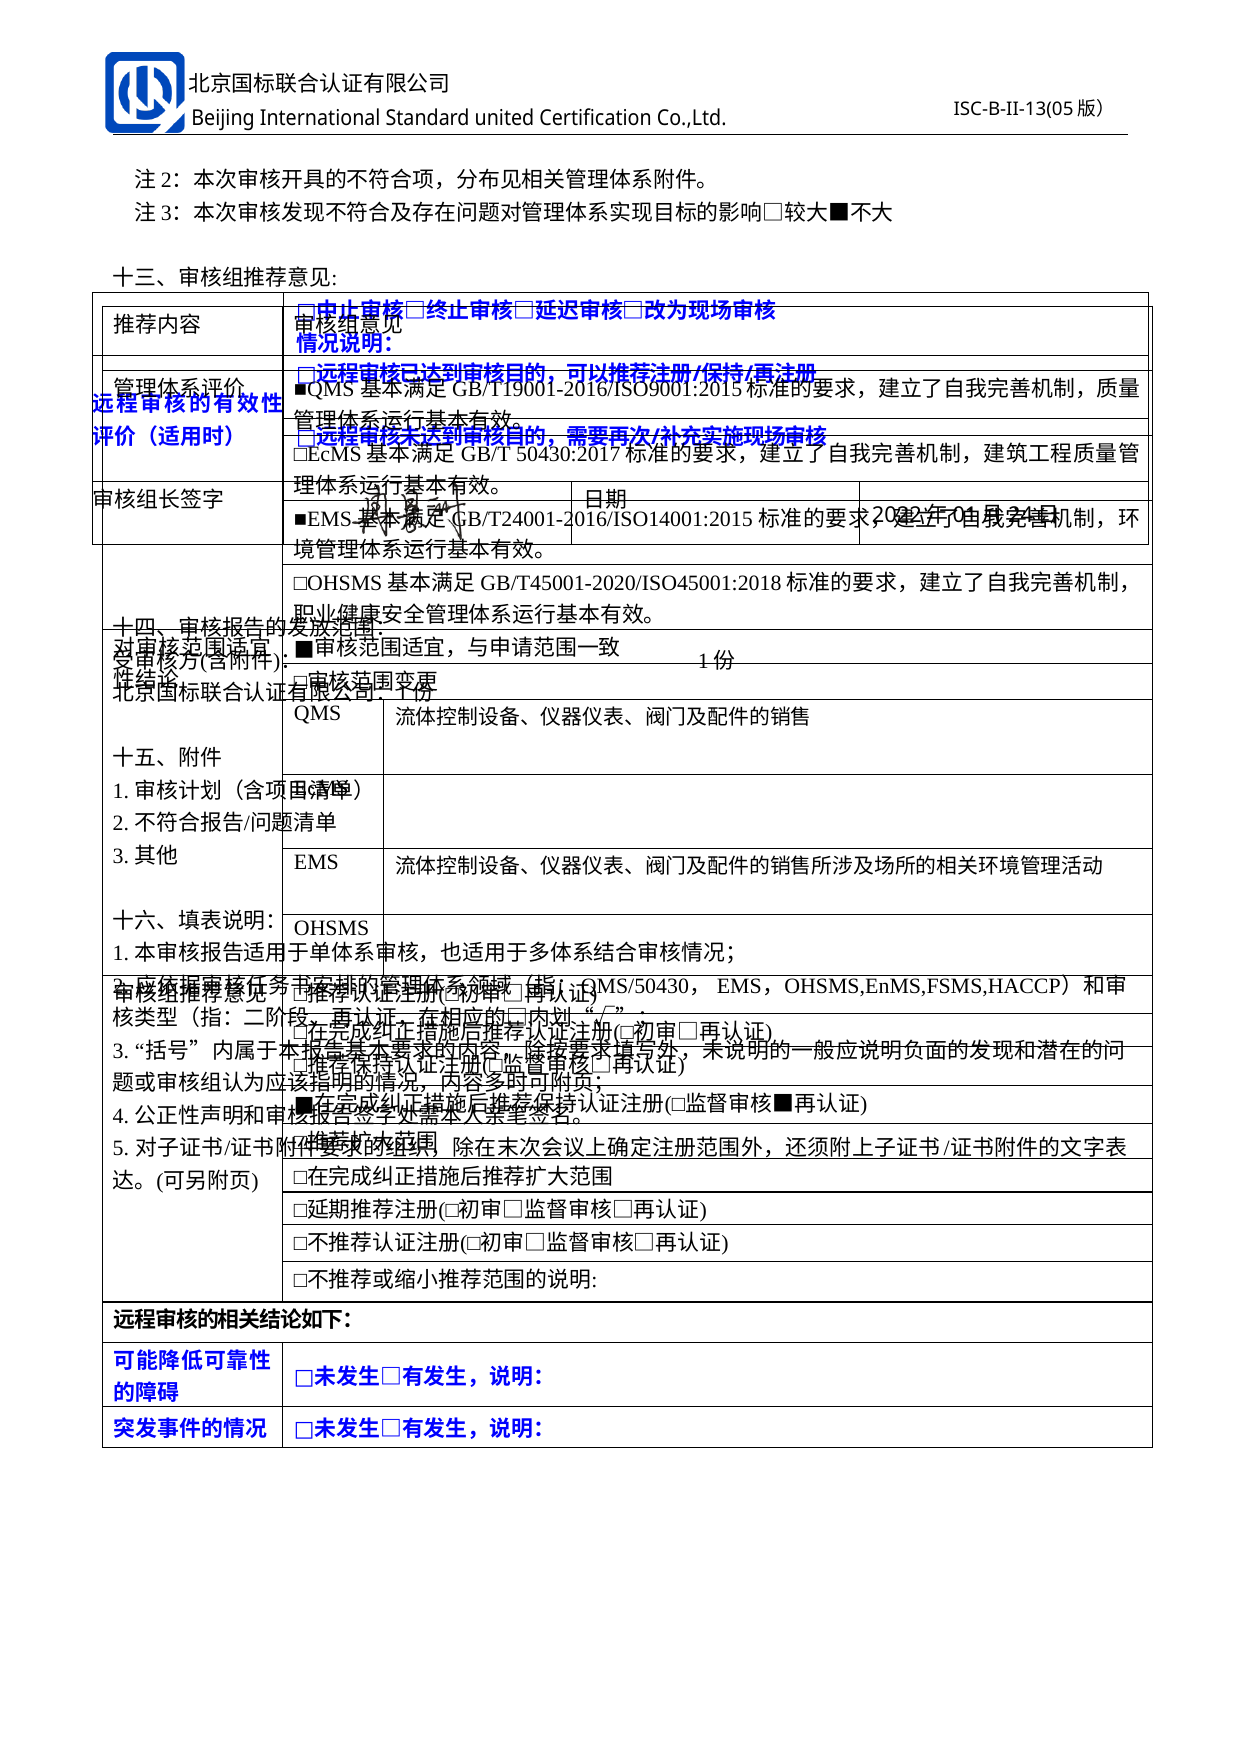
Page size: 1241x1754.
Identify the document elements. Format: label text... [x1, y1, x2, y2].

table_cell [384, 915, 1152, 975]
table_cell □延期推荐注册(□初审□监督审核□再认证) [283, 1193, 1152, 1224]
table_cell □未发生□有发生，说明： [283, 1343, 1152, 1406]
table_cell 对审核范围适宜性结论 [103, 630, 282, 975]
table_cell □推荐认证注册(□初审□再认证) [283, 976, 1152, 1013]
table_cell EcMS [283, 775, 383, 848]
table_cell 审核组推荐意见 [103, 976, 282, 1301]
table_cell □审核范围变更 [283, 664, 1152, 699]
table_cell QMS [283, 700, 383, 773]
table_cell □推荐扩大范围 [283, 1124, 1152, 1158]
table_cell 远程审核的相关结论如下： [103, 1303, 1152, 1342]
table_cell □不推荐或缩小推荐范围的说明: [283, 1262, 1152, 1301]
table_header 推荐内容 [103, 307, 282, 370]
table_cell 流体控制设备、仪器仪表、阀门及配件的销售所涉及场所的相关环境管理活动 [384, 849, 1152, 914]
picture [105, 52, 185, 133]
table_cell □在完成纠正措施后推荐认证注册(□初审□再认证) [283, 1014, 1152, 1046]
text 注2：本次审核开具的不符合项，分布见相关管理体系附件。 [112, 162, 1128, 194]
table_cell □OHSMS基本满足GB/T45001-2020/ISO45001:2018标准的要求，建立了自我完善机制，职业健康安全管理体系运行基本有效。 [283, 565, 1152, 629]
table_cell ■EMS基本满足GB/T24001-2016/ISO14001:2015标准的要求，建立了自我完善机制，环境管理体系运行基本有效。 [283, 501, 1152, 564]
table_header □中止审核□终止审核□延迟审核□改为现场审核 情况说明： [284, 293, 1148, 306]
table_cell 突发事件的情况 [103, 1407, 282, 1447]
table_cell EMS [283, 849, 383, 914]
table_cell [384, 775, 1152, 848]
table_cell □在完成纠正措施后推荐扩大范围 [283, 1159, 1152, 1191]
text 十三、审核组推荐意见: [112, 259, 1128, 292]
text 注3：本次审核发现不符合及存在问题对管理体系实现目标的影响□较大■不大 [112, 194, 1128, 227]
table_cell □推荐保持认证注册(□监督审核□再认证) [283, 1047, 1152, 1085]
table_cell ■审核范围适宜，与申请范围一致 [283, 630, 1152, 663]
table_cell ■QMS 基本满足GB/T19001-2016/ISO9001:2015标准的要求，建立了自我完善机制，质量管理体系运行基本有效。 [283, 371, 1152, 435]
table_cell 可能降低可靠性的障碍 [103, 1343, 282, 1406]
table_cell 流体控制设备、仪器仪表、阀门及配件的销售 [384, 700, 1152, 773]
table_cell □未发生□有发生，说明： [283, 1407, 1152, 1447]
table_cell □不推荐认证注册(□初审□监督审核□再认证) [283, 1225, 1152, 1261]
table_cell OHSMS [283, 915, 383, 975]
table_cell □EcMS基本满足GB/T 50430:2017标准的要求，建立了自我完善机制，建筑工程质量管理体系运行基本有效。 [283, 436, 1152, 499]
table_header 审核组意见 [283, 307, 1152, 370]
table_header 突发事件的处置措施 [93, 293, 283, 355]
table_cell 管理体系评价 [103, 371, 282, 629]
table_cell ■在完成纠正措施后推荐保持认证注册(□监督审核■再认证) [283, 1086, 1152, 1123]
